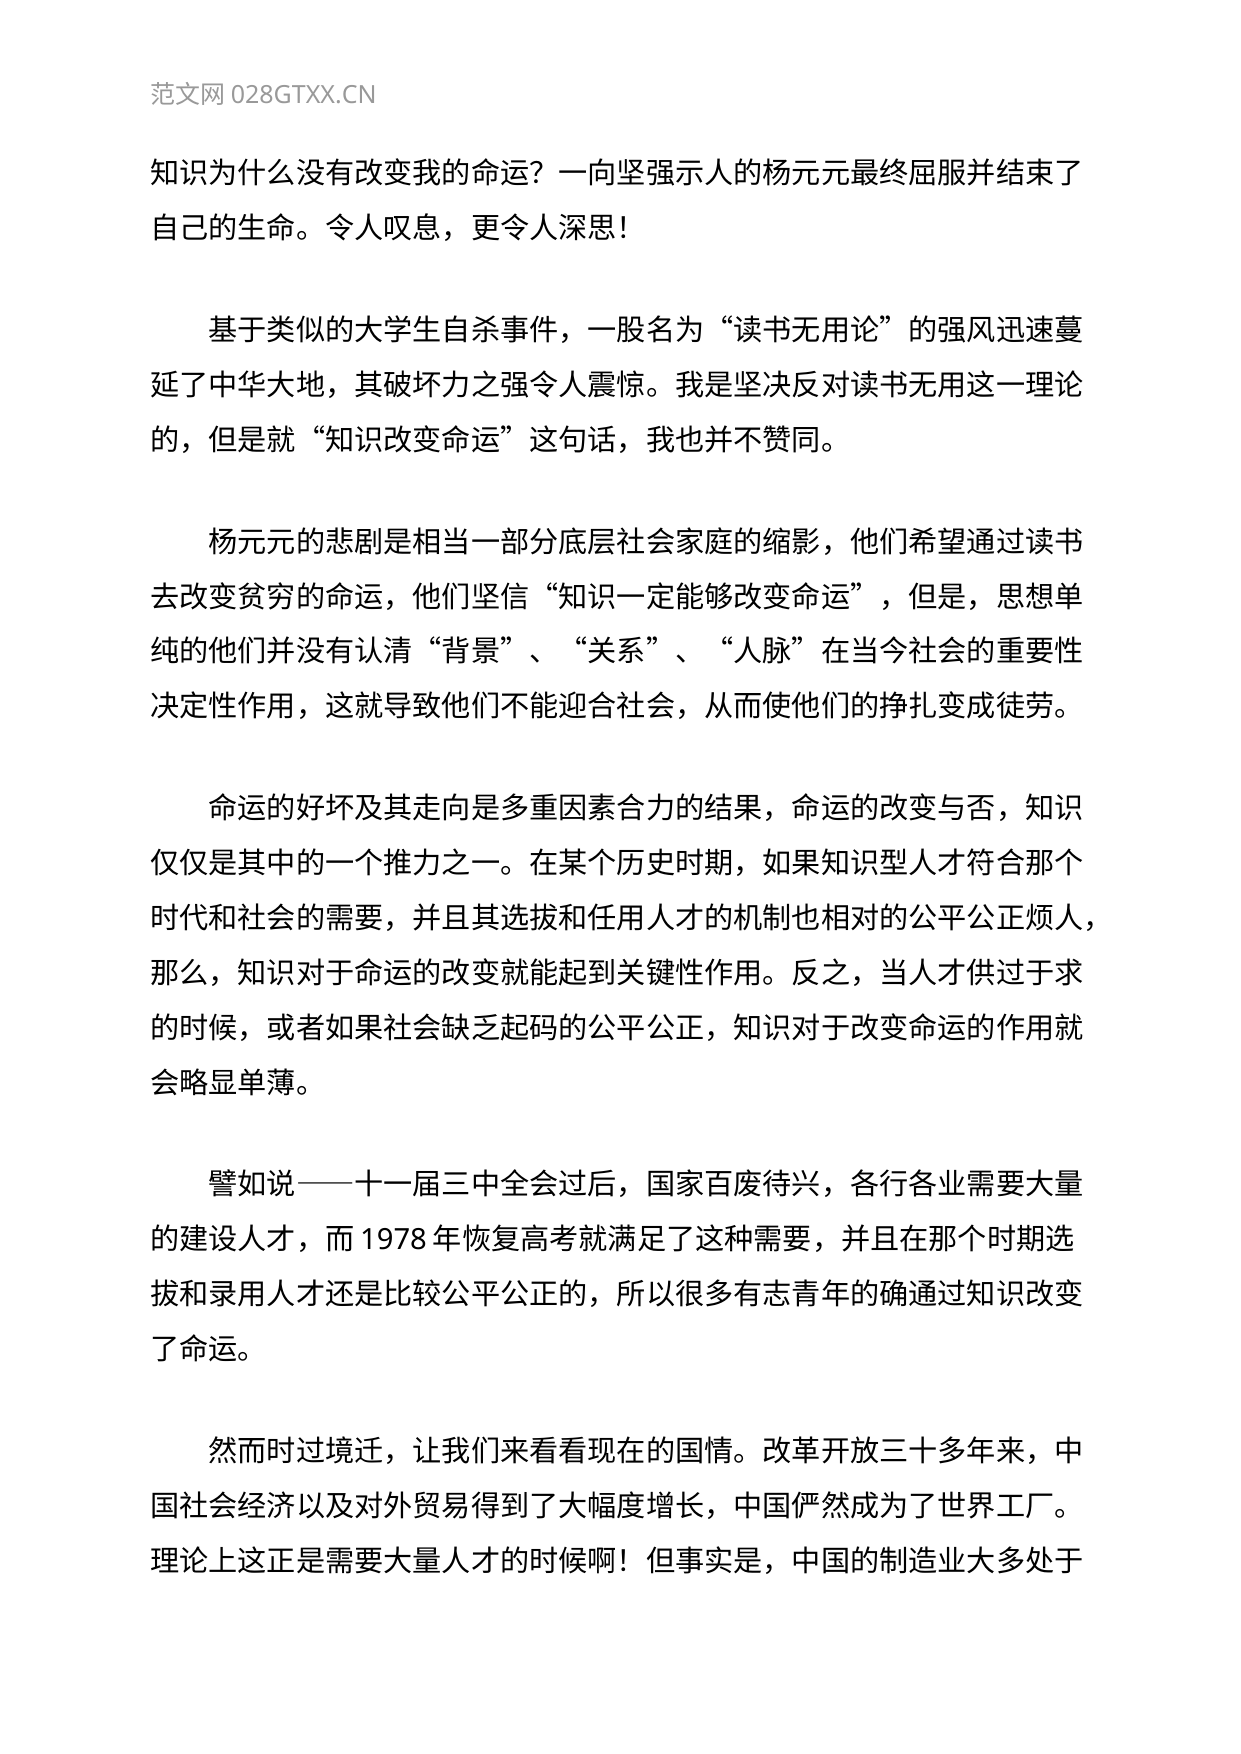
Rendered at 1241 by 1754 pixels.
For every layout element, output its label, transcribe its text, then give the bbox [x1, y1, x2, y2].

text 杨元元的悲剧是相当一部分底层社会家庭的缩影，他们希望通过读书去改变贫穷的命运，他们坚信“知识一定能够改变命运”，但是，思想单纯的他们并没有认清“背景”、“关系”、“人脉”在当今社会的重要性决定性作用，这就导致他们不能迎合社会，从而使他们的挣扎变成徒劳。 [150, 518, 1090, 725]
text 譬如说——十一届三中全会过后，国家百废待兴，各行各业需要大量的建设人才，而1978年恢复高考就满足了这种需要，并且在那个时期选拔和录用人才还是比较公平公正的，所以很多有志青年的确通过知识改变了命运。 [150, 1161, 1090, 1368]
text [150, 1427, 1090, 1579]
text 基于类似的大学生自杀事件，一股名为“读书无用论”的强风迅速蔓延了中华大地，其破坏力之强令人震惊。我是坚决反对读书无用这一理论的，但是就“知识改变命运”这句话，我也并不赞同。 [150, 307, 1090, 459]
text 命运的好坏及其走向是多重因素合力的结果，命运的改变与否，知识仅仅是其中的一个推力之一。在某个历史时期，如果知识型人才符合那个时代和社会的需要，并且其选拔和任用人才的机制也相对的公平公正烦人，那么，知识对于命运的改变就能起到关键性作用。反之，当人才供过于求的时候，或者如果社会缺乏起码的公平公正，知识对于改变命运的作用就会略显单薄。 [150, 785, 1090, 1101]
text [150, 150, 1090, 247]
